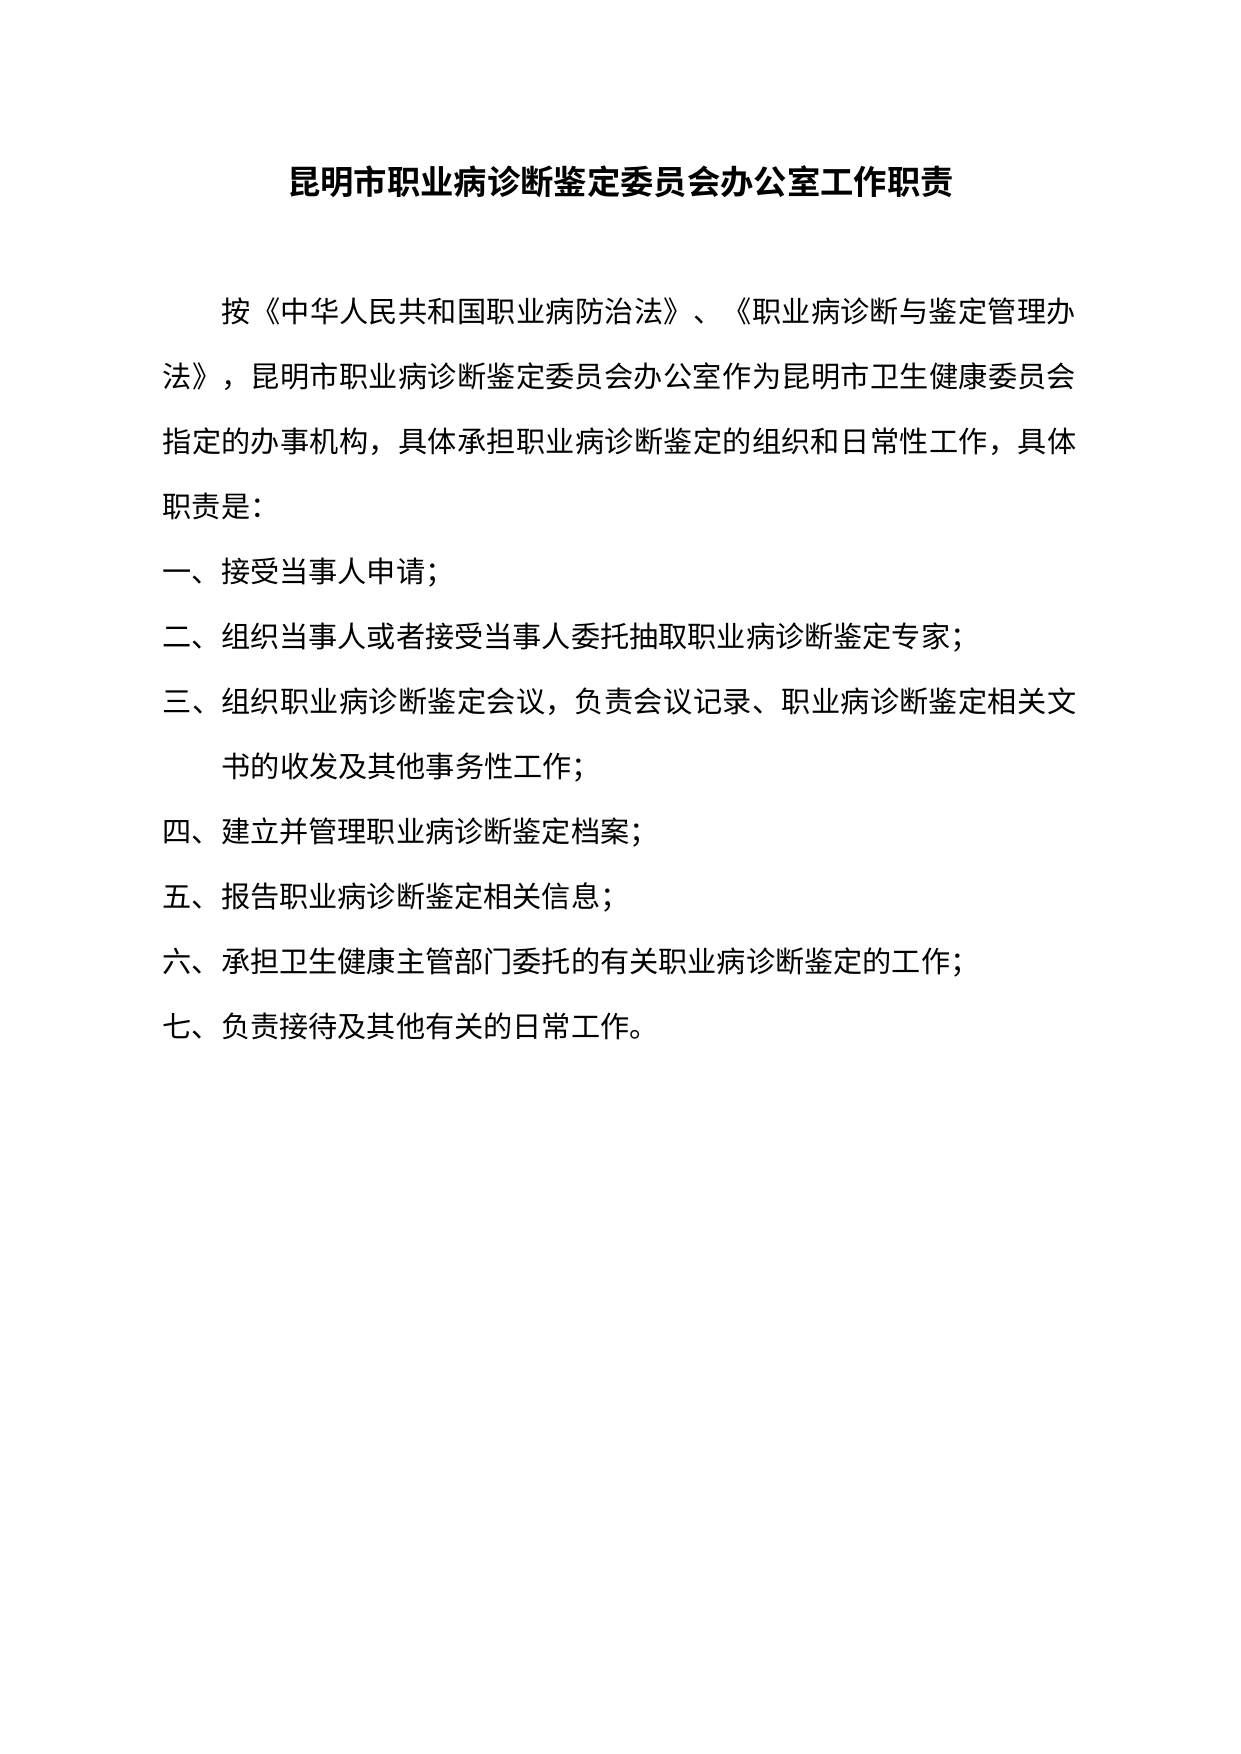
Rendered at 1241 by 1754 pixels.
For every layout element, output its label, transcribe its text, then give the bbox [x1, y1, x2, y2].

text 五、报告职业病诊断鉴定相关信息； [162, 862, 1078, 927]
text 七、负责接待及其他有关的日常工作。 [162, 992, 1078, 1057]
text 六、承担卫生健康主管部门委托的有关职业病诊断鉴定的工作； [162, 927, 1078, 992]
text 四、建立并管理职业病诊断鉴定档案； [162, 797, 1078, 862]
text 一、接受当事人申请； [162, 537, 1078, 602]
text 二、组织当事人或者接受当事人委托抽取职业病诊断鉴定专家； [162, 602, 1078, 667]
text 三、组织职业病诊断鉴定会议，负责会议记录、职业病诊断鉴定相关文书的收发及其他事务性工作； [162, 667, 1078, 797]
text 按《中华人民共和国职业病防治法》、《职业病诊断与鉴定管理办法》，昆明市职业病诊断鉴定委员会办公室作为昆明市卫生健康委员会指定的办事机构，具体承担职业病诊断鉴定的组织和日常性工作，具体职责是： [162, 277, 1078, 537]
text 昆明市职业病诊断鉴定委员会办公室工作职责 [162, 147, 1078, 212]
